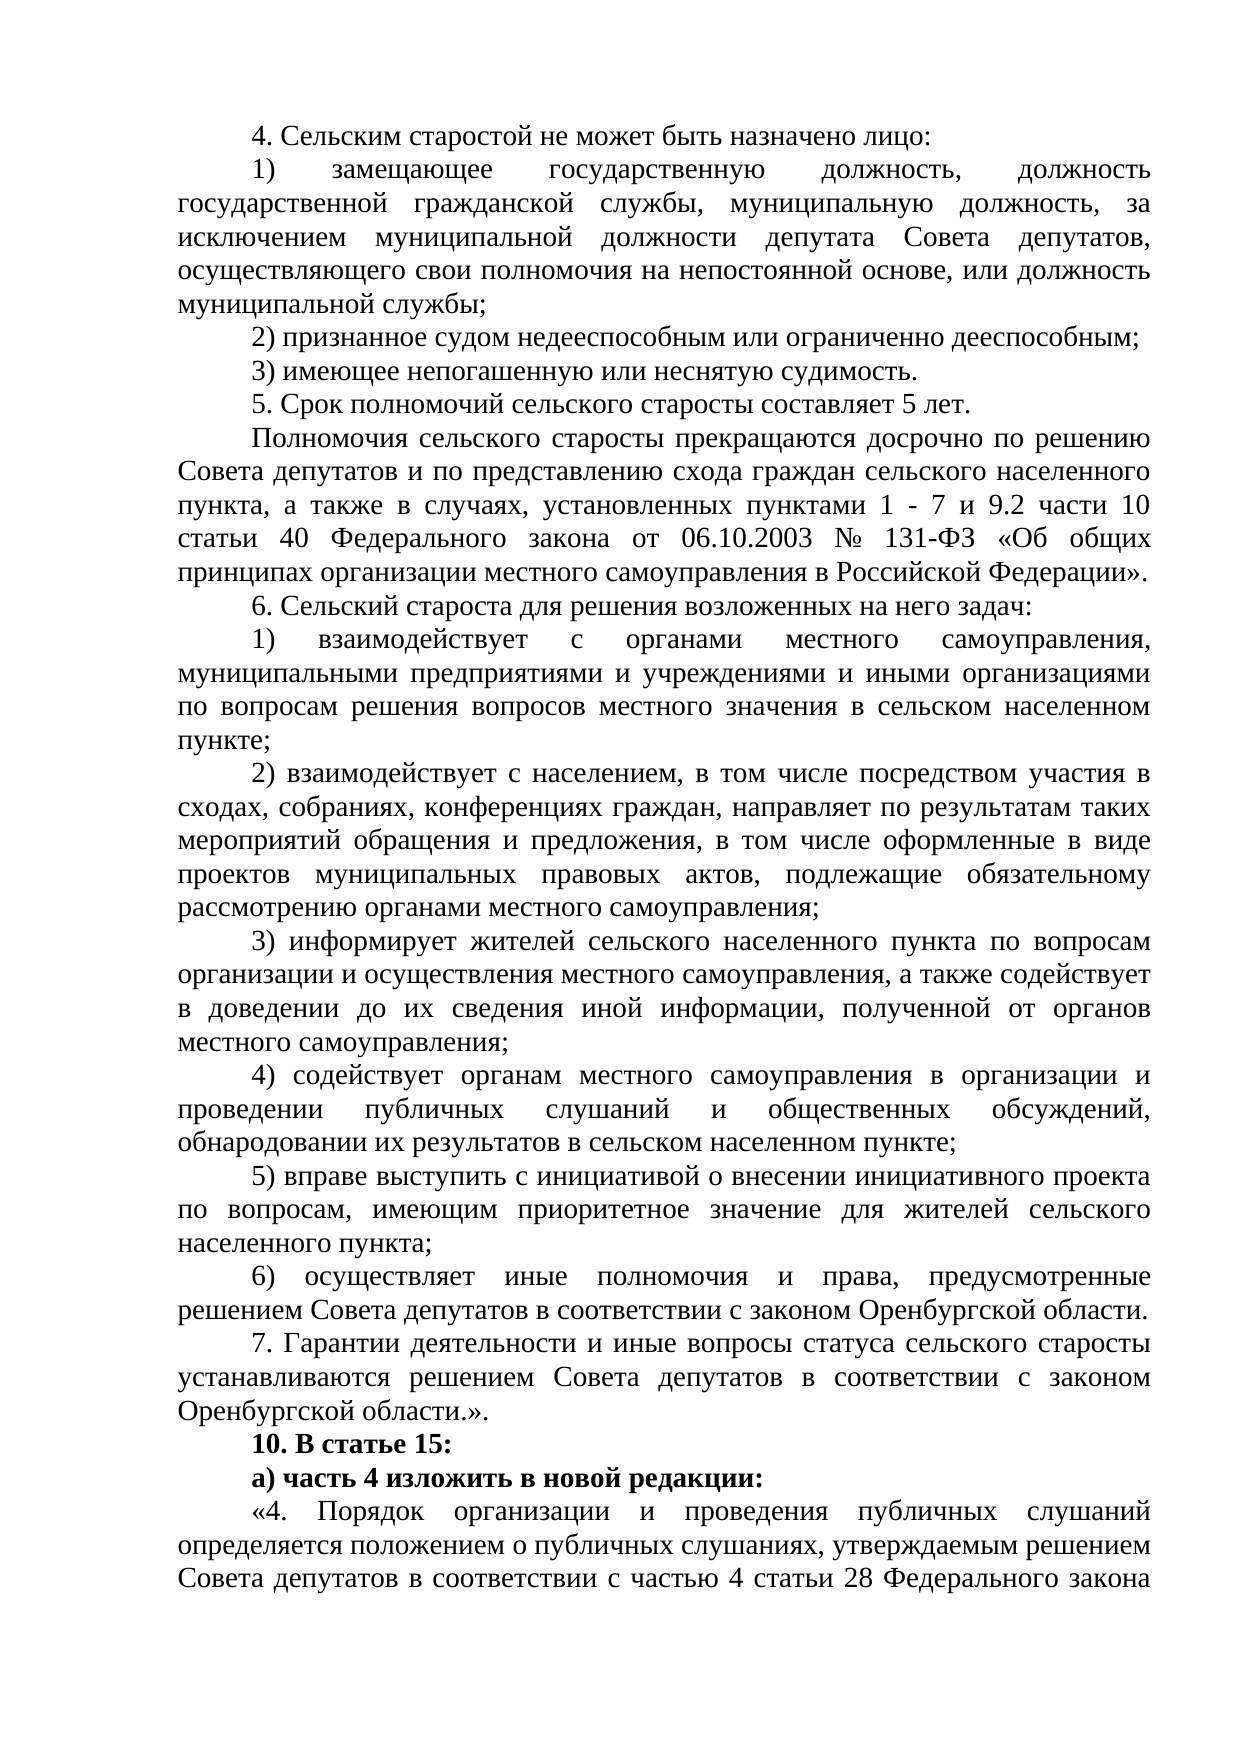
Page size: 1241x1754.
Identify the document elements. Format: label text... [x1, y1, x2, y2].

text 4) содействует органам местного самоуправления в организации и проведении публичных слушаний и общественных обсуждений, обнародовании их результатов в сельском населенном пункте; [177, 1057, 1152, 1158]
text 5. Срок полномочий сельского старосты составляет 5 лет. [177, 386, 1152, 420]
text 10. В статье 15: [177, 1426, 1152, 1460]
text 4. Сельским старостой не может быть назначено лицо: [177, 118, 1152, 152]
text 1) замещающее государственную должность, должность государственной гражданской службы, муниципальную должность, за исключением муниципальной должности депутата Совета депутатов, осуществляющего свои полномочия на непостоянной основе, или должность муниципальной службы; [177, 152, 1152, 319]
text 6. Сельский староста для решения возложенных на него задач: [177, 588, 1152, 621]
text 2) взаимодействует с населением, в том числе посредством участия в сходах, собраниях, конференциях граждан, направляет по результатам таких мероприятий обращения и предложения, в том числе оформленные в виде проектов муниципальных правовых актов, подлежащие обязательному рассмотрению органами местного самоуправления; [177, 755, 1152, 923]
text 3) имеющее непогашенную или неснятую судимость. [177, 353, 1152, 386]
text 2) признанное судом недееспособным или ограниченно дееспособным; [177, 319, 1152, 353]
text 1) взаимодействует с органами местного самоуправления, муниципальными предприятиями и учреждениями и иными организациями по вопросам решения вопросов местного значения в сельском населенном пункте; [177, 621, 1152, 755]
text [177, 1493, 1152, 1594]
text 7. Гарантии деятельности и иные вопросы статуса сельского старосты устанавливаются решением Совета депутатов в соответствии с законом Оренбургской области.». [177, 1326, 1152, 1426]
text 3) информирует жителей сельского населенного пункта по вопросам организации и осуществления местного самоуправления, а также содействует в доведении до их сведения иной информации, полученной от органов местного самоуправления; [177, 923, 1152, 1057]
text 5) вправе выступить с инициативой о внесении инициативного проекта по вопросам, имеющим приоритетное значение для жителей сельского населенного пункта; [177, 1158, 1152, 1258]
text Полномочия сельского старосты прекращаются досрочно по решению Совета депутатов и по представлению схода граждан сельского населенного пункта, а также в случаях, установленных пунктами 1 - 7 и 9.2 части 10 статьи 40 Федерального закона от 06.10.2003 № 131-ФЗ «Об общих принципах организации местного самоуправления в Российской Федерации». [177, 420, 1152, 588]
text 6) осуществляет иные полномочия и права, предусмотренные решением Совета депутатов в соответствии с законом Оренбургской области. [177, 1258, 1152, 1326]
text а) часть 4 изложить в новой редакции: [177, 1460, 1152, 1493]
